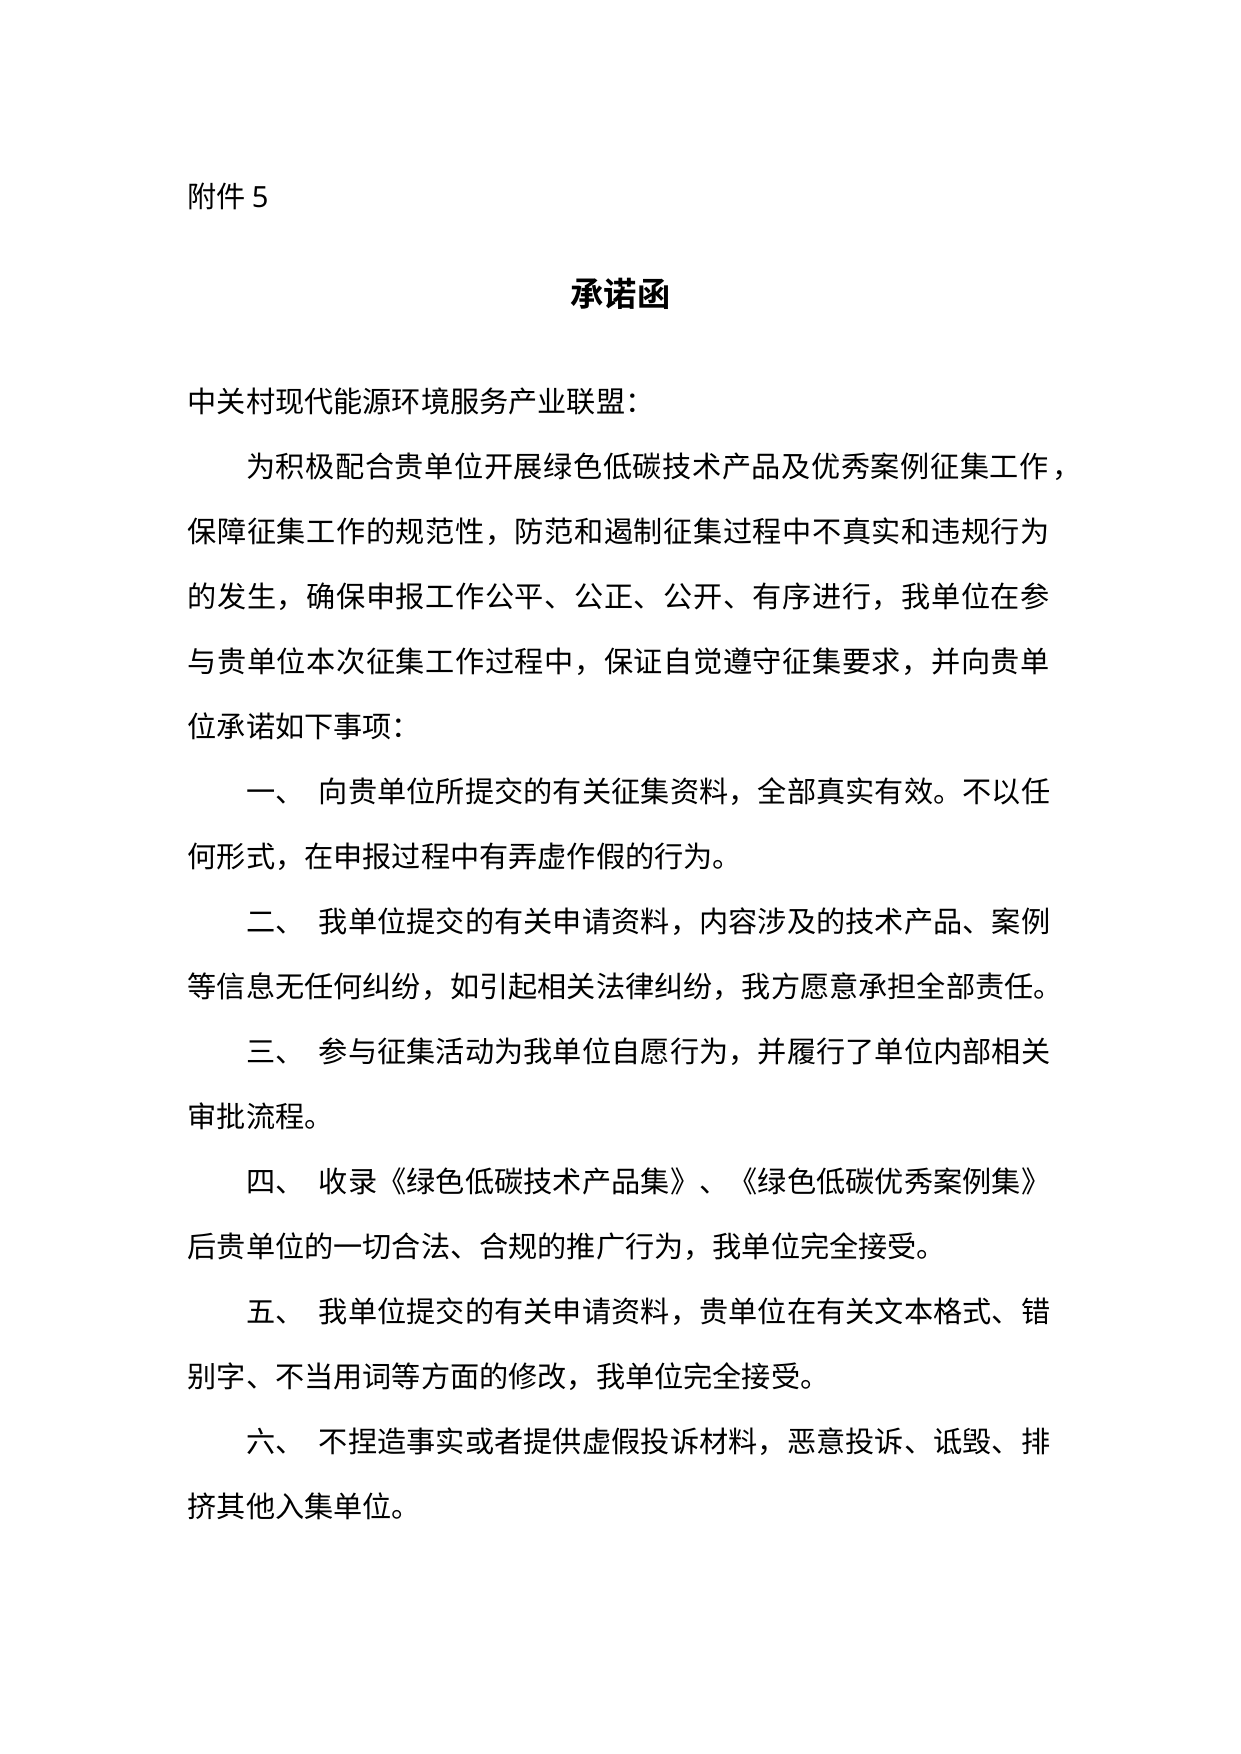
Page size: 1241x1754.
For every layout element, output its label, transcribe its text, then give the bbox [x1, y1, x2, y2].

text 中关村现代能源环境服务产业联盟： [187, 367, 1053, 432]
list 向贵单位所提交的有关征集资料，全部真实有效。不以任何形式，在申报过程中有弄虚作假的行为。 [187, 757, 1053, 887]
list 不捏造事实或者提供虚假投诉材料，恶意投诉、诋毁、排挤其他入集单位。 [187, 1407, 1053, 1537]
list 收录《绿色低碳技术产品集》、《绿色低碳优秀案例集》后贵单位的一切合法、合规的推广行为，我单位完全接受。 [187, 1147, 1053, 1277]
text 附件5 [187, 162, 1053, 227]
text 为积极配合贵单位开展绿色低碳技术产品及优秀案例征集工作，保障征集工作的规范性，防范和遏制征集过程中不真实和违规行为的发生，确保申报工作公平、公正、公开、有序进行，我单位在参与贵单位本次征集工作过程中，保证自觉遵守征集要求，并向贵单位承诺如下事项： [187, 432, 1053, 757]
list 我单位提交的有关申请资料，内容涉及的技术产品、案例等信息无任何纠纷，如引起相关法律纠纷，我方愿意承担全部责任。 [187, 887, 1053, 1017]
text 承诺函 [187, 259, 1053, 324]
list 我单位提交的有关申请资料，贵单位在有关文本格式、错别字、不当用词等方面的修改，我单位完全接受。 [187, 1277, 1053, 1407]
list 参与征集活动为我单位自愿行为，并履行了单位内部相关审批流程。 [187, 1017, 1053, 1147]
